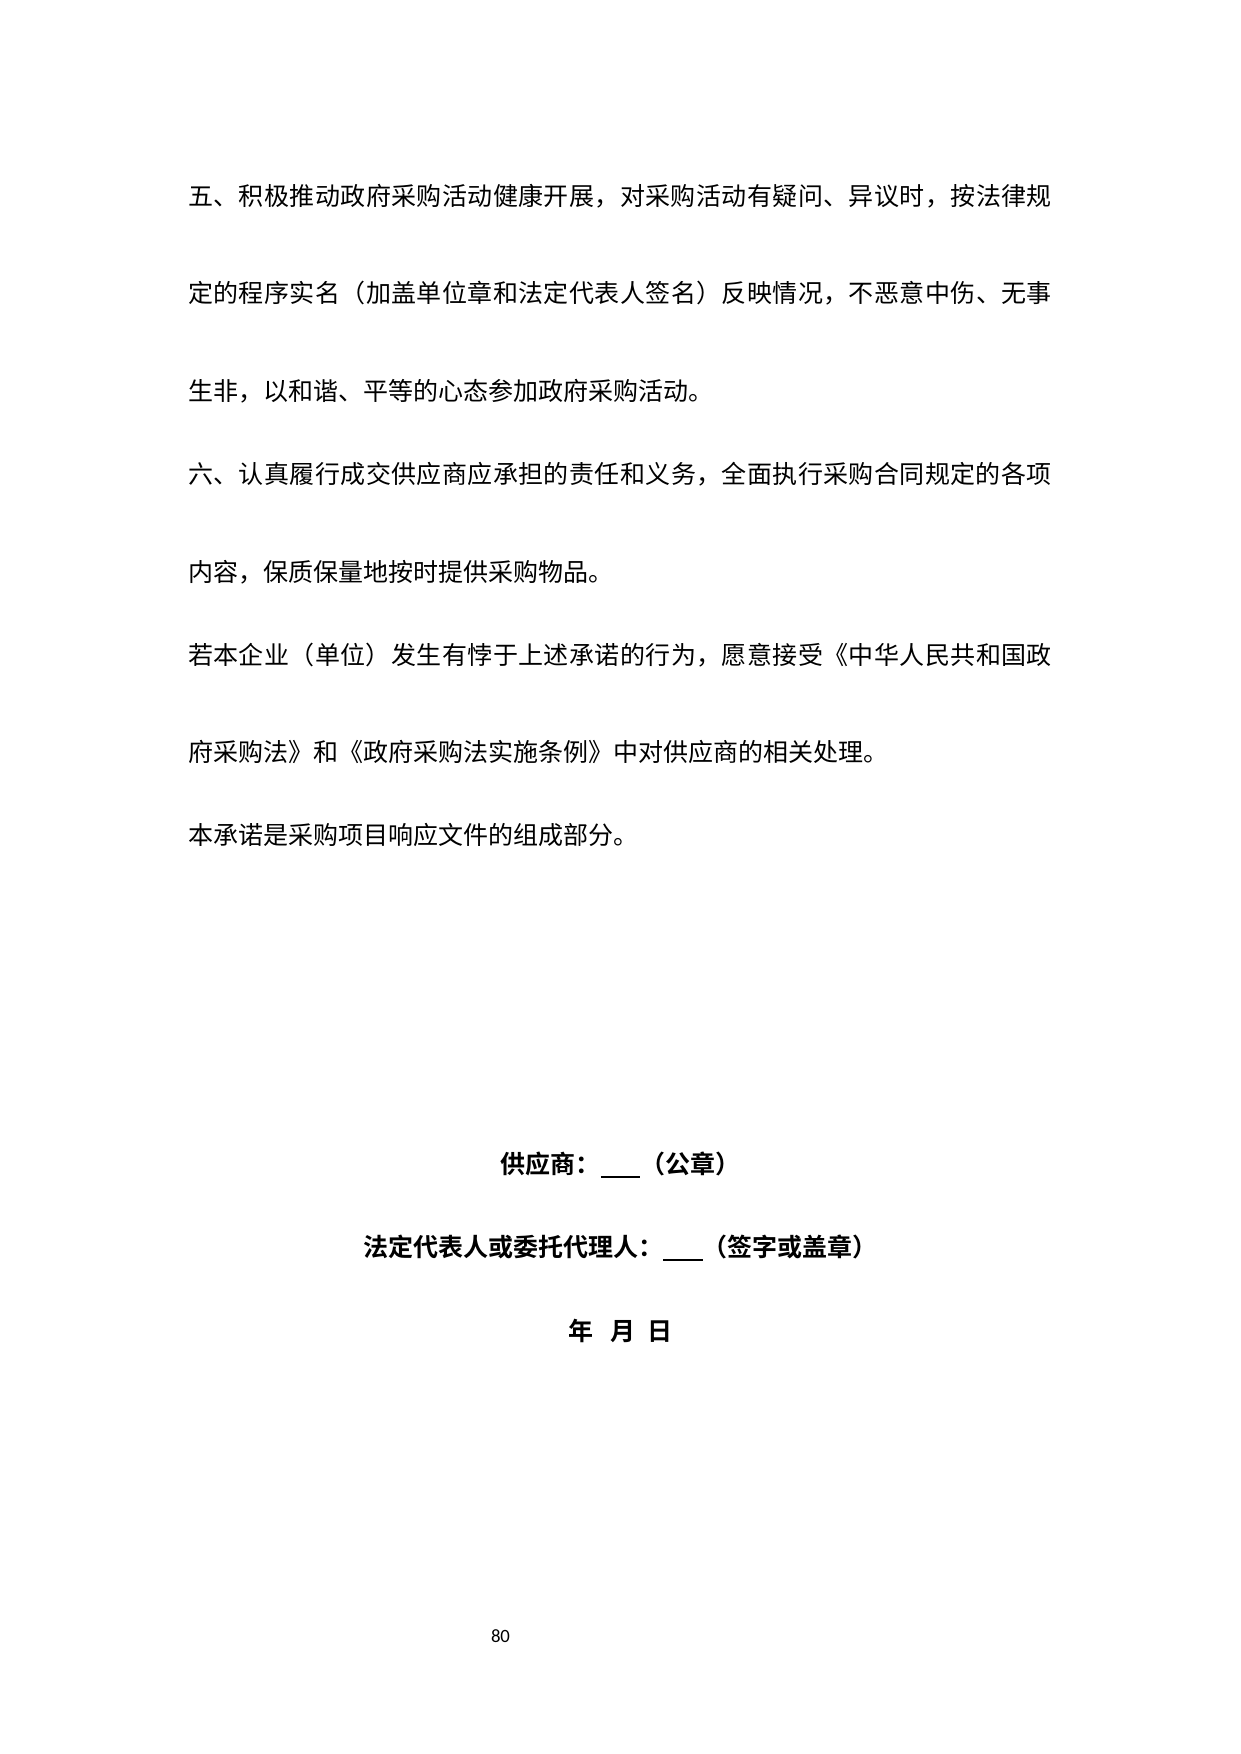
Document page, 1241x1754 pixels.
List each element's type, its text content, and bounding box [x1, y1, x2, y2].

text 法定代表人或委托代理人： （签字或盖章） [188, 1213, 1052, 1278]
text 六、认真履行成交供应商应承担的责任和义务，全面执行采购合同规定的各项内容，保质保量地按时提供采购物品。 [188, 440, 1052, 603]
text 供应商： （公章） [188, 1130, 1052, 1195]
text 若本企业（单位）发生有悖于上述承诺的行为，愿意接受《中华人民共和国政府采购法》和《政府采购法实施条例》中对供应商的相关处理。 [188, 621, 1052, 783]
text 五、积极推动政府采购活动健康开展，对采购活动有疑问、异议时，按法律规定的程序实名（加盖单位章和法定代表人签名）反映情况，不恶意中伤、无事生非，以和谐、平等的心态参加政府采购活动。 [188, 162, 1052, 422]
text 本承诺是采购项目响应文件的组成部分。 [188, 801, 1052, 866]
text 年 月 日 [188, 1297, 1052, 1362]
